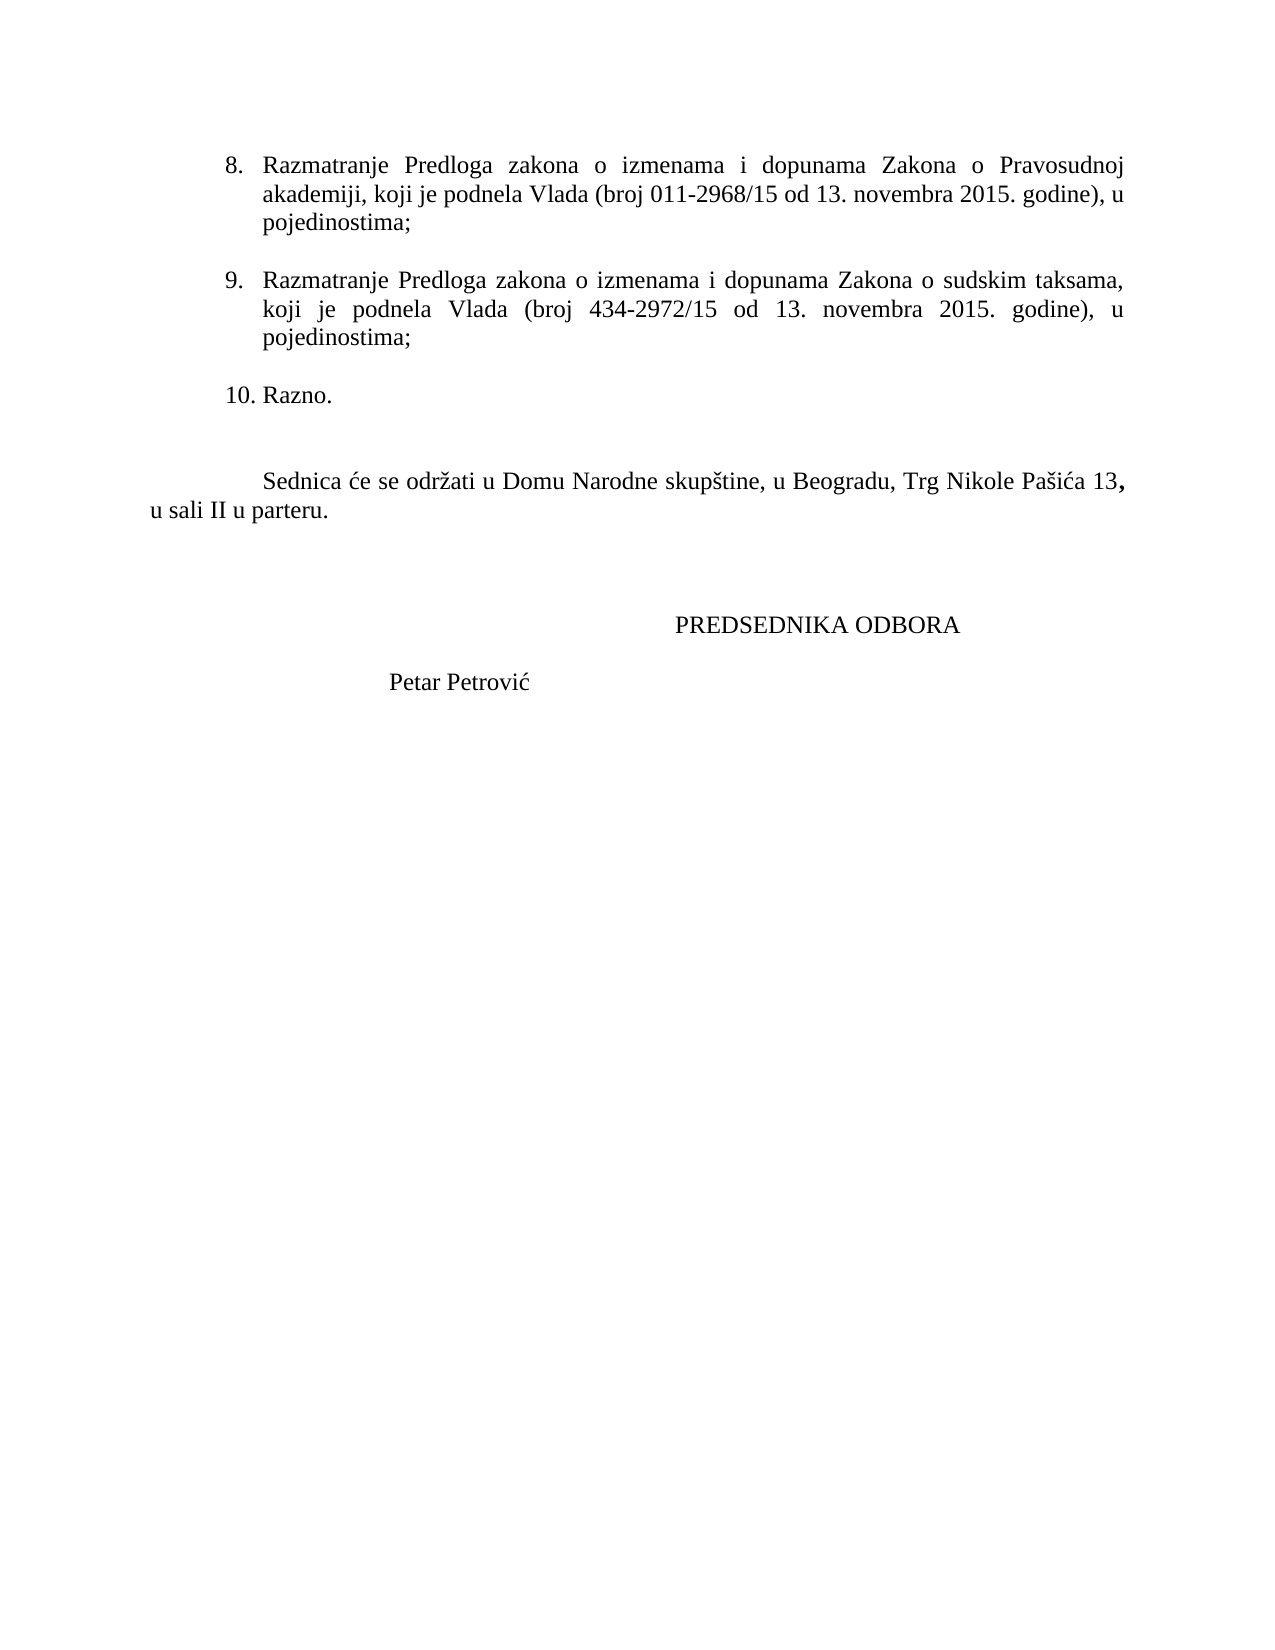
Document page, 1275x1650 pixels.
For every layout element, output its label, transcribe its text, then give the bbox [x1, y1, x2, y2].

text PREDSEDNIKA ODBORA [150, 610, 1125, 639]
text Petar Petrović [150, 667, 1125, 696]
list Razmatranje Predloga zakona o izmenama i dopunama Zakona o sudskim taksama, koji je podnela Vlada (broj 434-2972/15 od 13. novembra 2015. godine), u pojedinostima; [225, 265, 1125, 351]
text Sednica će se održati u Domu Narodne skupštine, u Beogradu, Trg Nikole Pašića 13, u sali II u parteru. [150, 466, 1125, 524]
list Razmatranje Predloga zakona o izmenama i dopunama Zakona o Pravosudnoj akademiji, koji je podnela Vlada (broj 011-2968/15 od 13. novembra 2015. godine), u pojedinostima; [225, 150, 1125, 236]
list Razno. [225, 380, 1125, 409]
